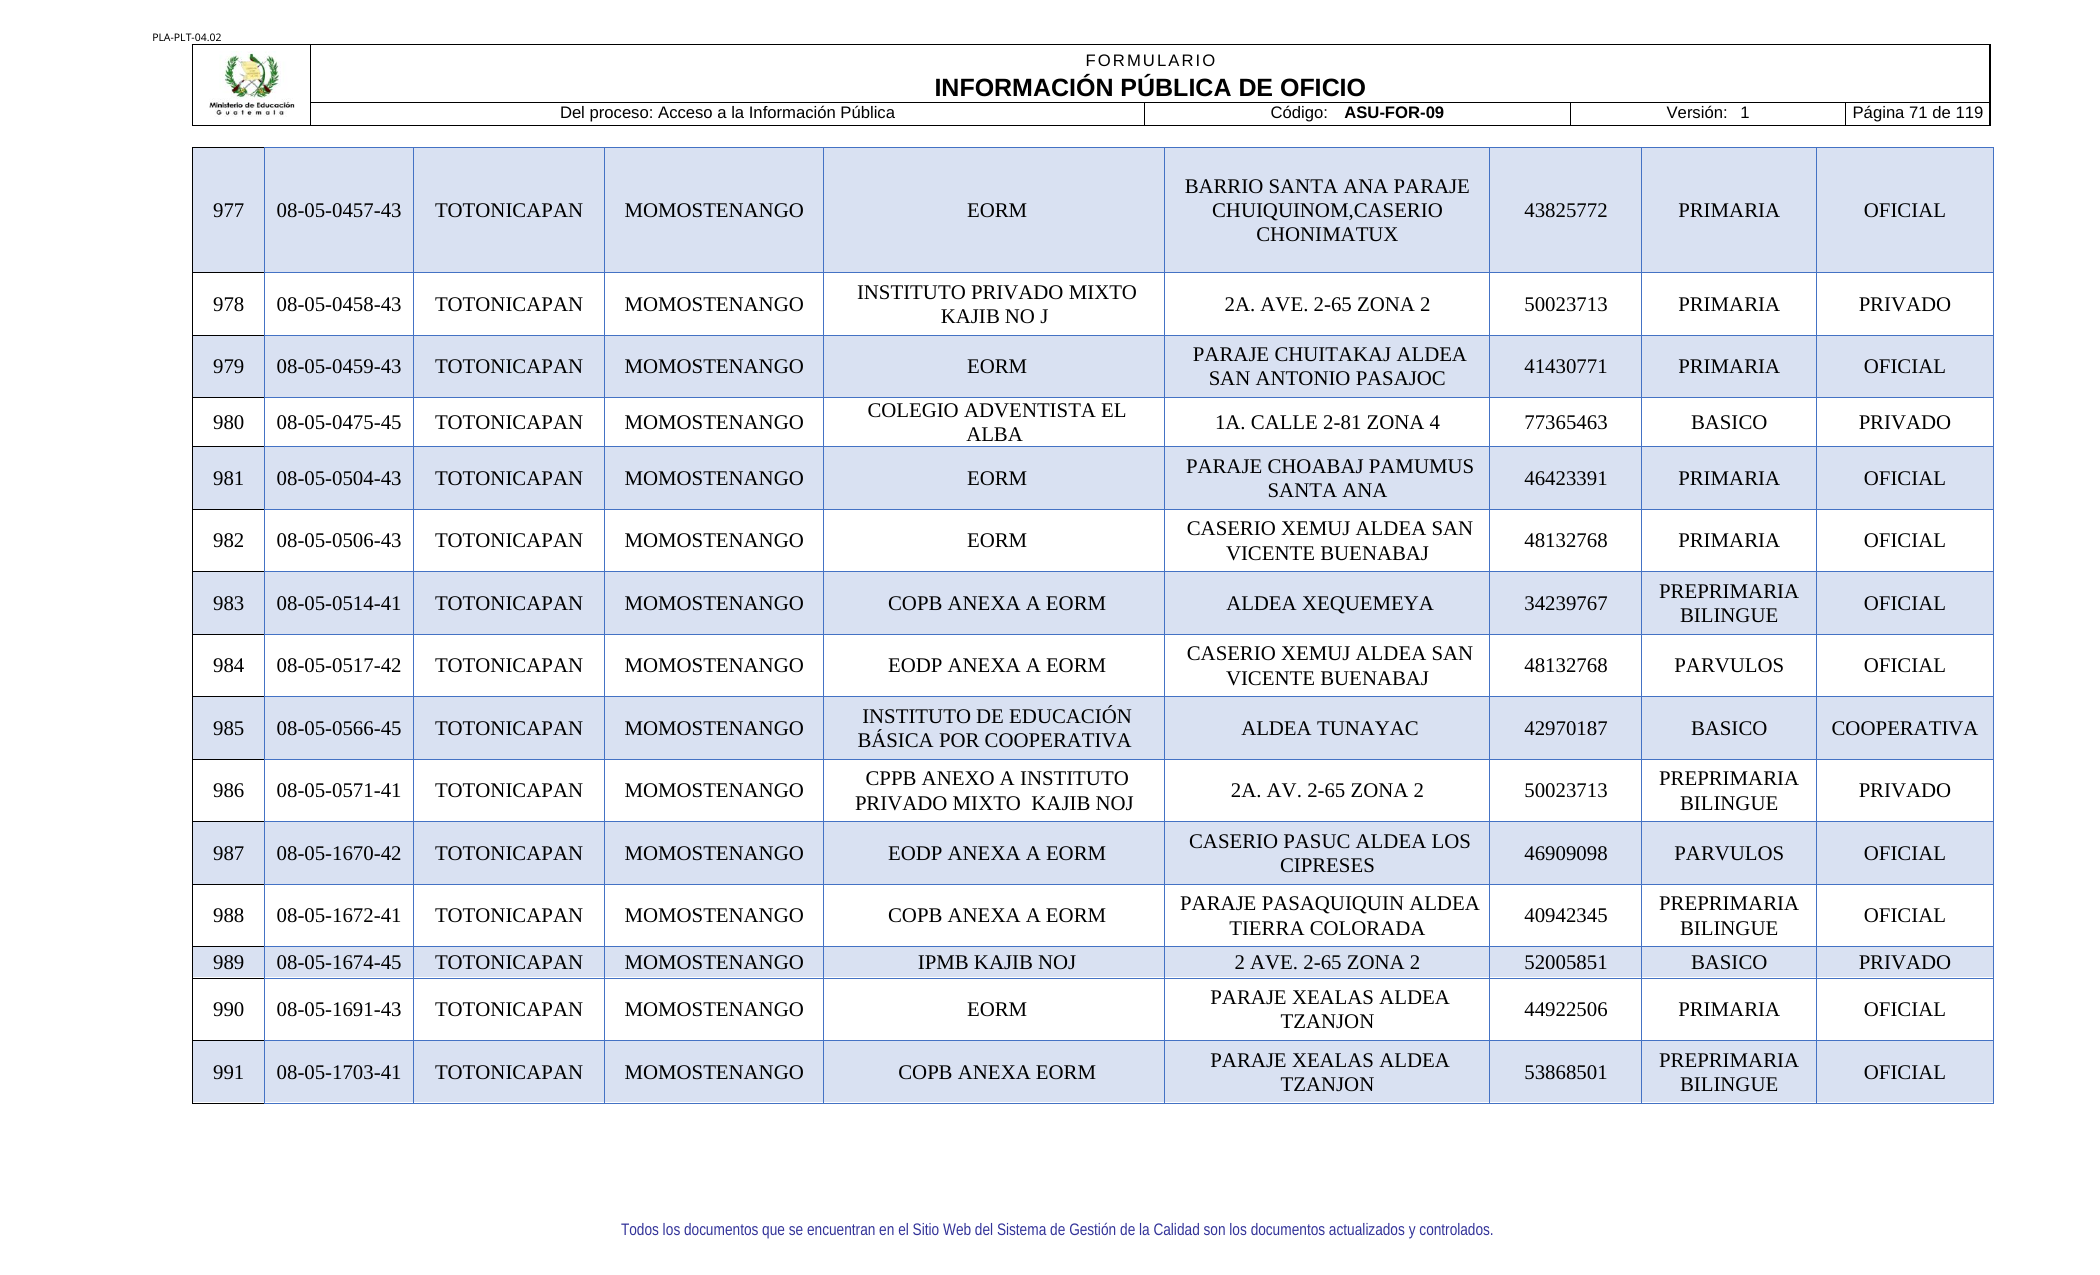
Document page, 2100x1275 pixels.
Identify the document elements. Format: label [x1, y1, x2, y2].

picture [208, 51, 295, 117]
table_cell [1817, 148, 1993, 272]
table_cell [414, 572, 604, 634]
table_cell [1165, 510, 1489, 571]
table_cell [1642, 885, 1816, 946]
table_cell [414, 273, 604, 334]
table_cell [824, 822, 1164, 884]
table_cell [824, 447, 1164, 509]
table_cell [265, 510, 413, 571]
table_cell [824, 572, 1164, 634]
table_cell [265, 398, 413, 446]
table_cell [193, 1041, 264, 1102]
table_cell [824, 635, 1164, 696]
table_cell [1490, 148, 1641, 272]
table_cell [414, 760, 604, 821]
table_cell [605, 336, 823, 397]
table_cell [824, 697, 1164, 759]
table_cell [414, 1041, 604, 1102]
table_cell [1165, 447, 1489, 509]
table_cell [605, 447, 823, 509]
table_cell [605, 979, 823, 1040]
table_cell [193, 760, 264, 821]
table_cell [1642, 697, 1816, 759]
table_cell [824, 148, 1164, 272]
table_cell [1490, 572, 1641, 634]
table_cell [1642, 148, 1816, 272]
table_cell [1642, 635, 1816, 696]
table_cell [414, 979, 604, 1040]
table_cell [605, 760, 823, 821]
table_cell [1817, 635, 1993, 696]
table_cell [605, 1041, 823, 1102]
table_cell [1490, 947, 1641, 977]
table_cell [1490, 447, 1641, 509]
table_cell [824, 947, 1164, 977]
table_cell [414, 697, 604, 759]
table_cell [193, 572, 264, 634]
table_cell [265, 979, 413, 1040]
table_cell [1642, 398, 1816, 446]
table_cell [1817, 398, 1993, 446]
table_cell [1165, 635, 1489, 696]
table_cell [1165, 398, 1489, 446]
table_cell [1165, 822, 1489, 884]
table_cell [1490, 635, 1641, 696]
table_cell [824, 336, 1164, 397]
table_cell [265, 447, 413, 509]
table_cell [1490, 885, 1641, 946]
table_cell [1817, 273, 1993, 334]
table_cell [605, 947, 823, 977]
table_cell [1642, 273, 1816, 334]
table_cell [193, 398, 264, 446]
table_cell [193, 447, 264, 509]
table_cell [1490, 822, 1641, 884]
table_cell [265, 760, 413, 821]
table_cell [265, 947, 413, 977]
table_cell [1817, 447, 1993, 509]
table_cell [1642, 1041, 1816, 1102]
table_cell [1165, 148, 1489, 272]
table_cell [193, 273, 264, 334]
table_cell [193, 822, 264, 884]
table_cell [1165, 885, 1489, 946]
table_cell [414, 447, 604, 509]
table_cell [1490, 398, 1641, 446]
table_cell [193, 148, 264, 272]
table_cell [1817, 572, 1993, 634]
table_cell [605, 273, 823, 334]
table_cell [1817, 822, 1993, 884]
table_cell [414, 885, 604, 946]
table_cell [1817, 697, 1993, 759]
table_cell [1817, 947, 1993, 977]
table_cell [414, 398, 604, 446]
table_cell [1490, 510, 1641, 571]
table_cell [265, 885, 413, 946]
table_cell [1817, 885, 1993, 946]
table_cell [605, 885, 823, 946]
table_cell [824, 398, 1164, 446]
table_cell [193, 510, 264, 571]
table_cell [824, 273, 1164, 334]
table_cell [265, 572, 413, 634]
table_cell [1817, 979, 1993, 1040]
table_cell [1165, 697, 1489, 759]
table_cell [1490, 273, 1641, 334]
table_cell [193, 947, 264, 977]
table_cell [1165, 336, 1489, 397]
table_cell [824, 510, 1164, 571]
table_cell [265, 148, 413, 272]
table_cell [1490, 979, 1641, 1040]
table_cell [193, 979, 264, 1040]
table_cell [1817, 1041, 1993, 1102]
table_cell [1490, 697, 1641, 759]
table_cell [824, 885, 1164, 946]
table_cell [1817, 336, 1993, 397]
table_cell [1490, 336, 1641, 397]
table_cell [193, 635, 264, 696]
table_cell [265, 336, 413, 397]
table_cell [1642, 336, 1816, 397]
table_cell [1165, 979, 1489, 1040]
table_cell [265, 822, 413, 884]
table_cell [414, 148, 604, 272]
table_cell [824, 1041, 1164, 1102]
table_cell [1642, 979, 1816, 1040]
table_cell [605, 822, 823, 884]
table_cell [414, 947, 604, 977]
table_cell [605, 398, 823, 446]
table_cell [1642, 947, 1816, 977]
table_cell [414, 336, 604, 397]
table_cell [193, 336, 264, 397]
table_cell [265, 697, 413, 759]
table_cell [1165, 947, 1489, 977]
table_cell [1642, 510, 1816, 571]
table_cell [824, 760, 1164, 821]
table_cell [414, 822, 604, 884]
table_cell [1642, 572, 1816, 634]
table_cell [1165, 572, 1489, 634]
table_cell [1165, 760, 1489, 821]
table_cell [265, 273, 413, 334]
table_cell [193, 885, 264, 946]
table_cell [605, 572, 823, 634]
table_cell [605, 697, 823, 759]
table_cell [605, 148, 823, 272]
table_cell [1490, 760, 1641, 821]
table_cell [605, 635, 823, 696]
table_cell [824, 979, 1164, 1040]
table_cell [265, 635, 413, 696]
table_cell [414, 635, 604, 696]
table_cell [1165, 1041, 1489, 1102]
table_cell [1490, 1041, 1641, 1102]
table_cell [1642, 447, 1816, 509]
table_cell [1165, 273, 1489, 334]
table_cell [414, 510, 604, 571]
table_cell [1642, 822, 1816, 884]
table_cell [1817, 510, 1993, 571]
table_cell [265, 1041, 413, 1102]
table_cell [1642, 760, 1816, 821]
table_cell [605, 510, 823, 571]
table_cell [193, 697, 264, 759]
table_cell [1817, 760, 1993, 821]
